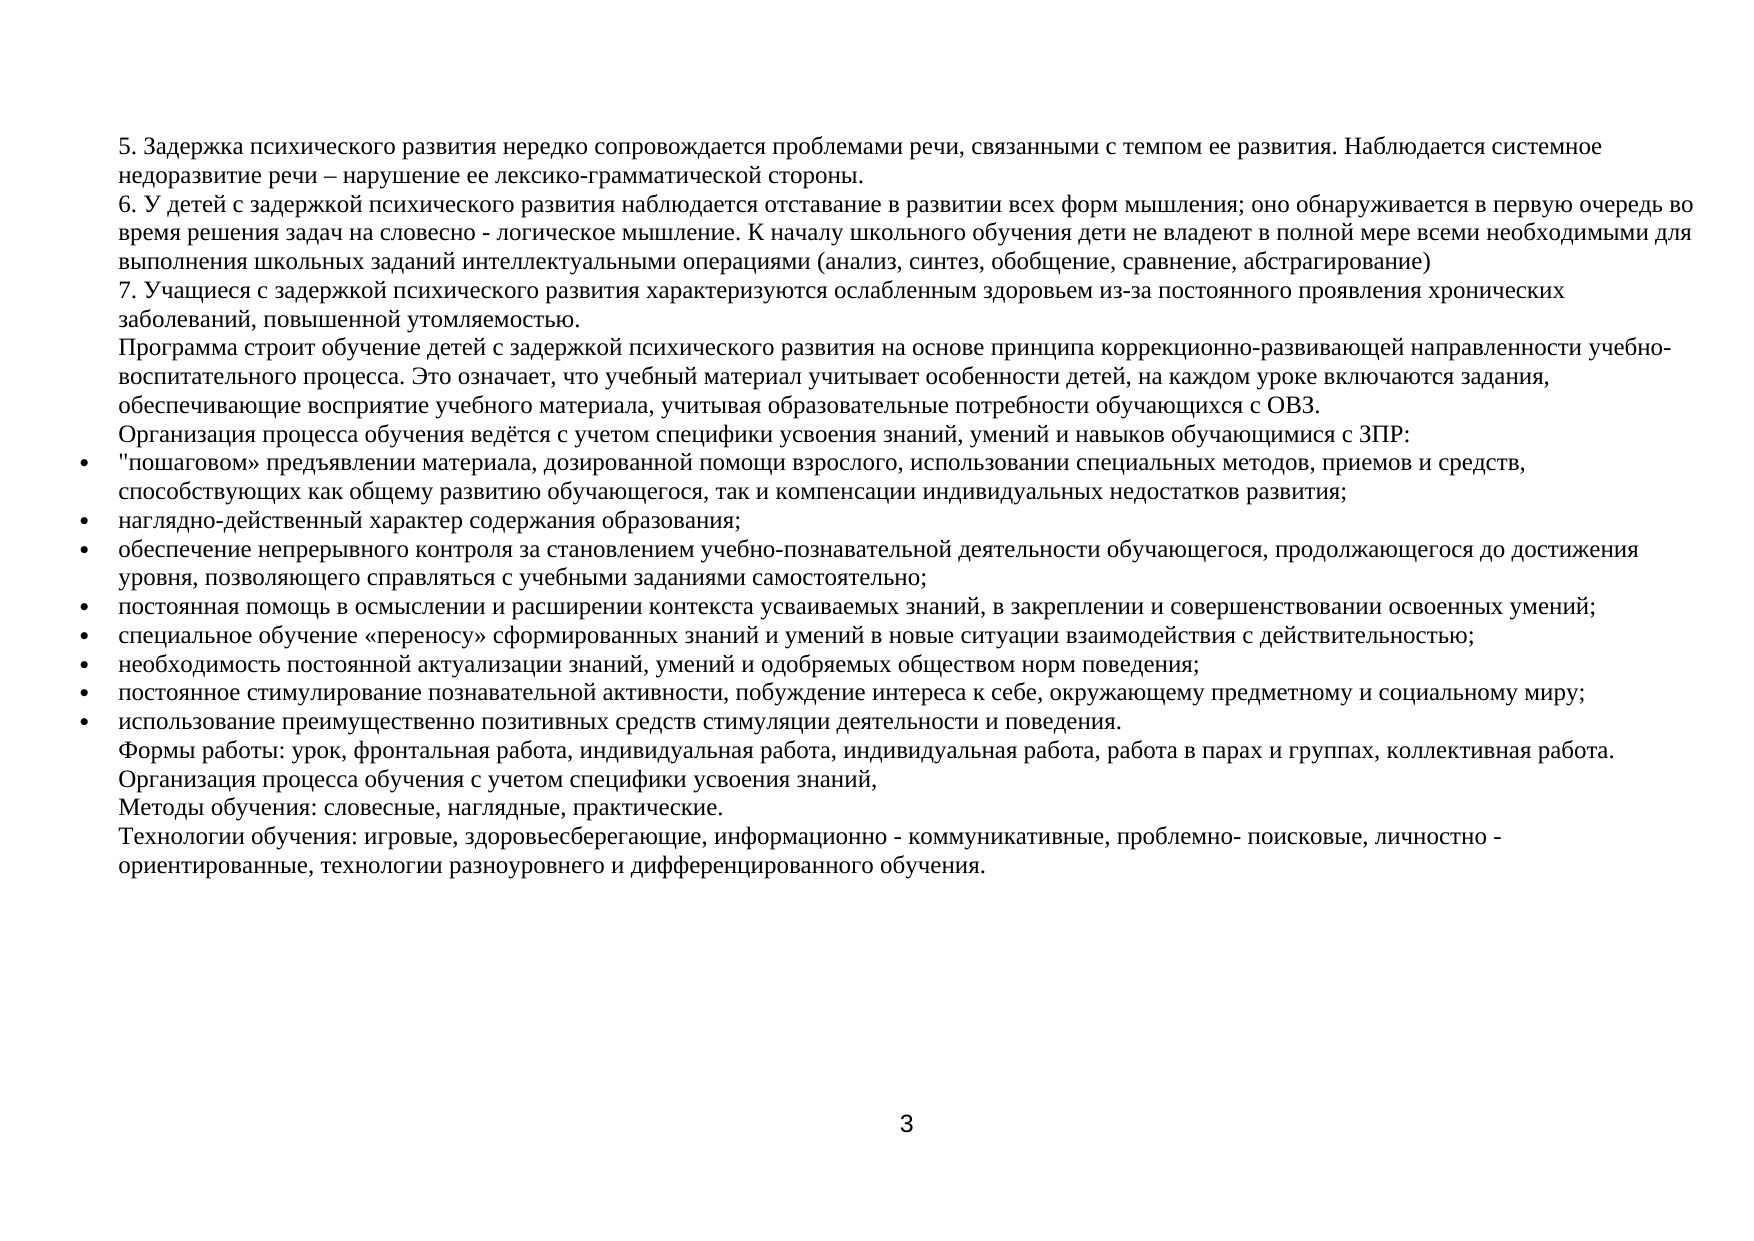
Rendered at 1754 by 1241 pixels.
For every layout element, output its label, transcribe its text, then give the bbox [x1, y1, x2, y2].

list необходимость постоянной актуализации знаний, умений и одобряемых обществом норм поведения; [81, 649, 1695, 677]
text 6. У детей с задержкой психического развития наблюдается отставание в развитии всех форм мышления; оно обнаруживается в первую очередь во время решения задач на словесно - логическое мышление. К началу школьного обучения дети не владеют в полной мере всеми необходимыми для выполнения школьных заданий интеллектуальными операциями (анализ, синтез, обобщение, сравнение, абстрагирование) [118, 189, 1695, 275]
list специальное обучение «переносу» сформированных знаний и умений в новые ситуации взаимодействия с действительностью; [81, 620, 1695, 649]
list наглядно-действенный характер содержания образования; [81, 505, 1695, 534]
list обеспечение непрерывного контроля за становлением учебно-познавательной деятельности обучающегося, продолжающегося до достижения уровня, позволяющего справляться с учебными заданиями самостоятельно; [81, 534, 1695, 591]
text Технологии обучения: игровые, здоровьесберегающие, информационно - коммуникативные, проблемно- поисковые, личностно - ориентированные, технологии разноуровнего и дифференцированного обучения. [118, 821, 1695, 879]
list использование преимущественно позитивных средств стимуляции деятельности и поведения. [81, 706, 1695, 735]
text 7. Учащиеся с задержкой психического развития характеризуются ослабленным здоровьем из-за постоянного проявления хронических заболеваний, повышенной утомляемостью. [118, 275, 1695, 332]
text Формы работы: урок, фронтальная работа, индивидуальная работа, индивидуальная работа, работа в парах и группах, коллективная работа. Организация процесса обучения с учетом специфики усвоения знаний, [118, 735, 1695, 792]
text Организация процесса обучения ведётся с учетом специфики усвоения знаний, умений и навыков обучающимися с ЗПР: [118, 419, 1695, 447]
text Программа строит обучение детей с задержкой психического развития на основе принципа коррекционно-развивающей направленности учебно-воспитательного процесса. Это означает, что учебный материал учитывает особенности детей, на каждом уроке включаются задания, обеспечивающие восприятие учебного материала, учитывая образовательные потребности обучающихся с ОВЗ. [118, 332, 1695, 419]
text 5. Задержка психического развития нередко сопровождается проблемами речи, связанными с темпом ее развития. Наблюдается системное недоразвитие речи – нарушение ее лексико-грамматической стороны. [118, 131, 1695, 189]
text Методы обучения: словесные, наглядные, практические. [118, 792, 1695, 821]
list "пошаговом» предъявлении материала, дозированной помощи взрослого, использовании специальных методов, приемов и средств, способствующих как общему развитию обучающегося, так и компенсации индивидуальных недостатков развития; [81, 447, 1695, 505]
list постоянное стимулирование познавательной активности, побуждение интереса к себе, окружающему предметному и социальному миру; [81, 677, 1695, 706]
list постоянная помощь в осмыслении и расширении контекста усваиваемых знаний, в закреплении и совершенствовании освоенных умений; [81, 591, 1695, 620]
